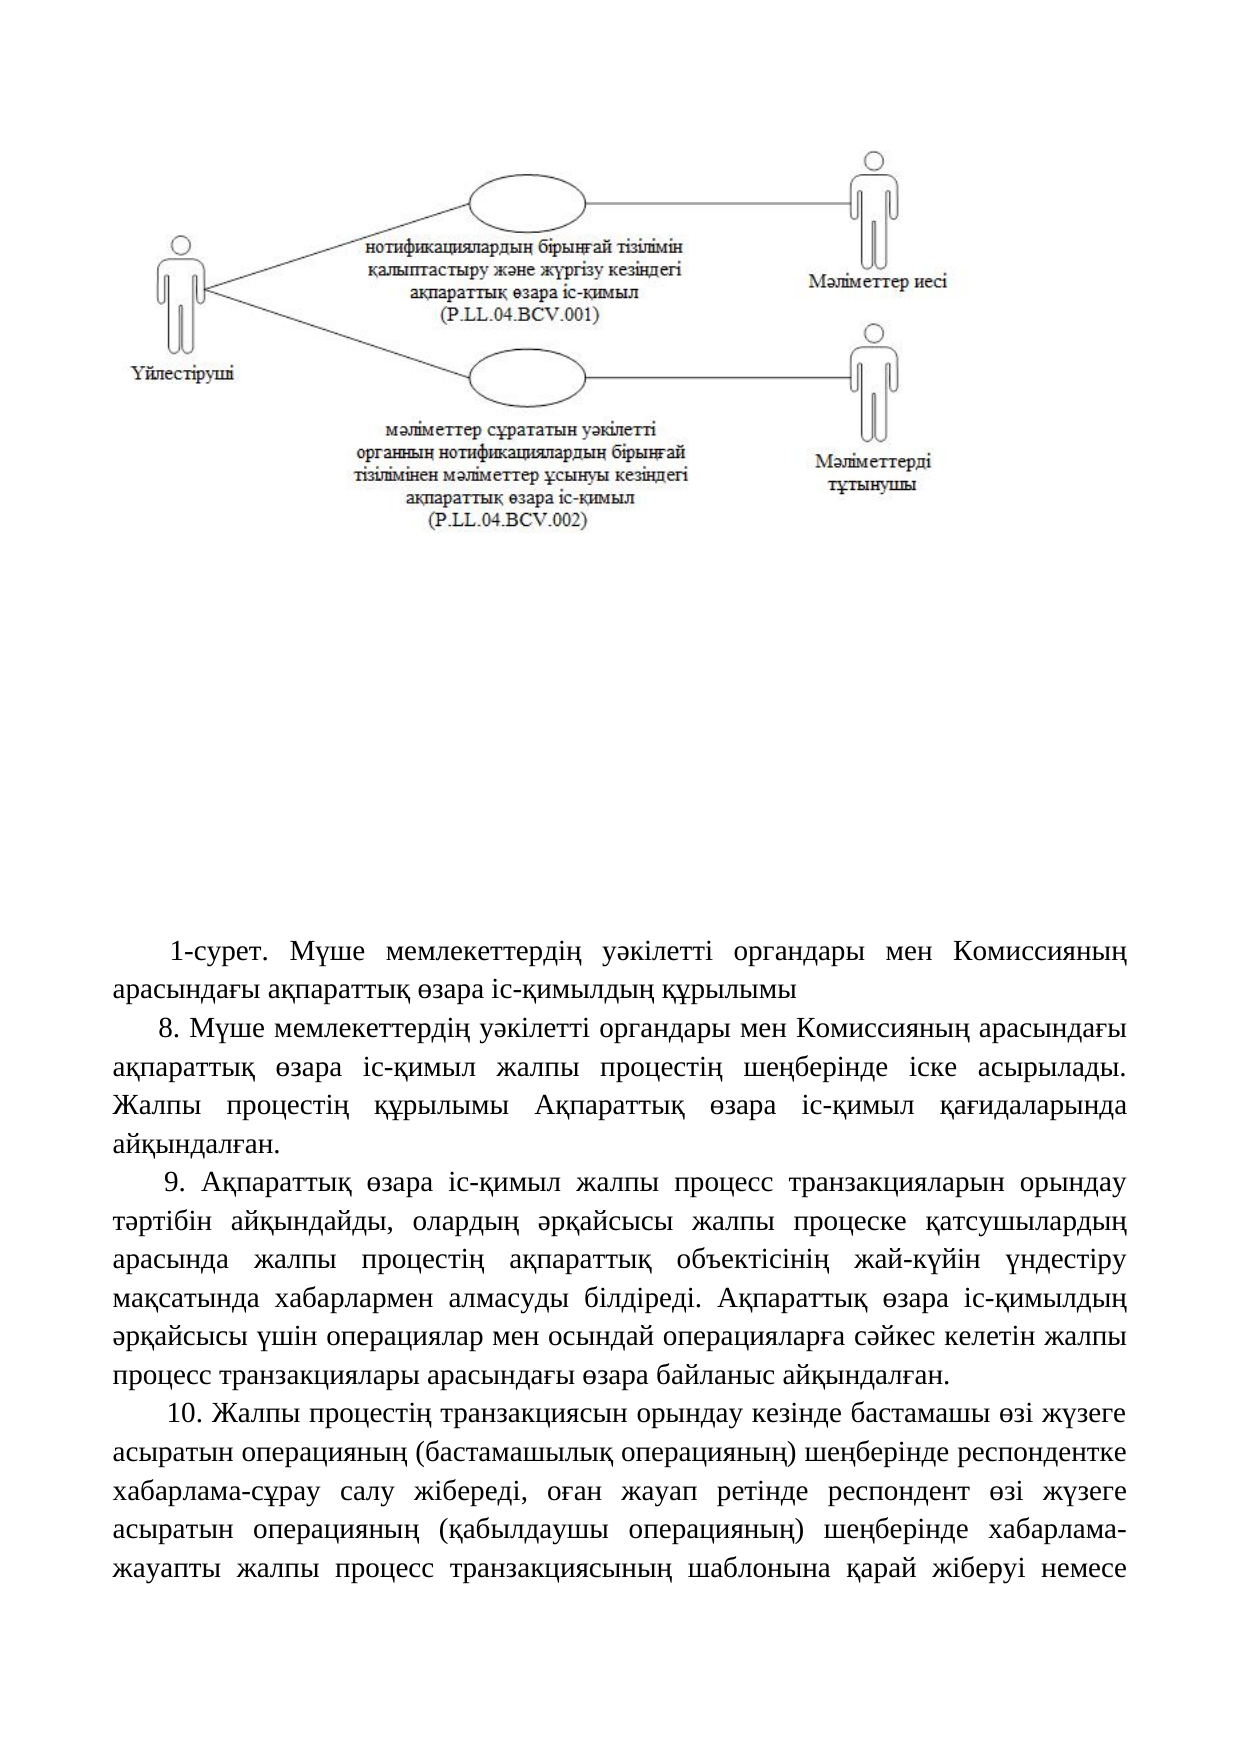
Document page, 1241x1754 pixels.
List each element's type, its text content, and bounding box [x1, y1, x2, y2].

picture [112, 150, 1241, 869]
text 9. Ақпараттық өзара іс-қимыл жалпы процесс транзакцияларын орындау тәртібін айқындайды, олардың әрқайсысы жалпы процеске қатсушылардың арасында жалпы процестің ақпараттық объектісінің жай-күйін үндестіру мақсатында хабарлармен алмасуды білдіреді. Ақпараттық өзара іс-қимылдың әрқайсысы үшін операциялар мен осындай операцияларға сәйкес келетін жалпы процесс транзакциялары арасындағы өзара байланыс айқындалған. [112, 1164, 1128, 1391]
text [112, 1396, 1128, 1583]
text 8. Мүше мемлекеттердің уәкілетті органдары мен Комиссияның арасындағы ақпараттық өзара іс-қимыл жалпы процестің шеңберінде іске асырылады. Жалпы процестің құрылымы Ақпараттық өзара іс-қимыл қағидаларында айқындалған. [112, 1010, 1128, 1159]
text 1-сурет. Мүше мемлекеттердің уәкілетті органдары мен Комиссияның арасындағы ақпараттық өзара іс-қимылдың құрылымы [112, 933, 1128, 1005]
